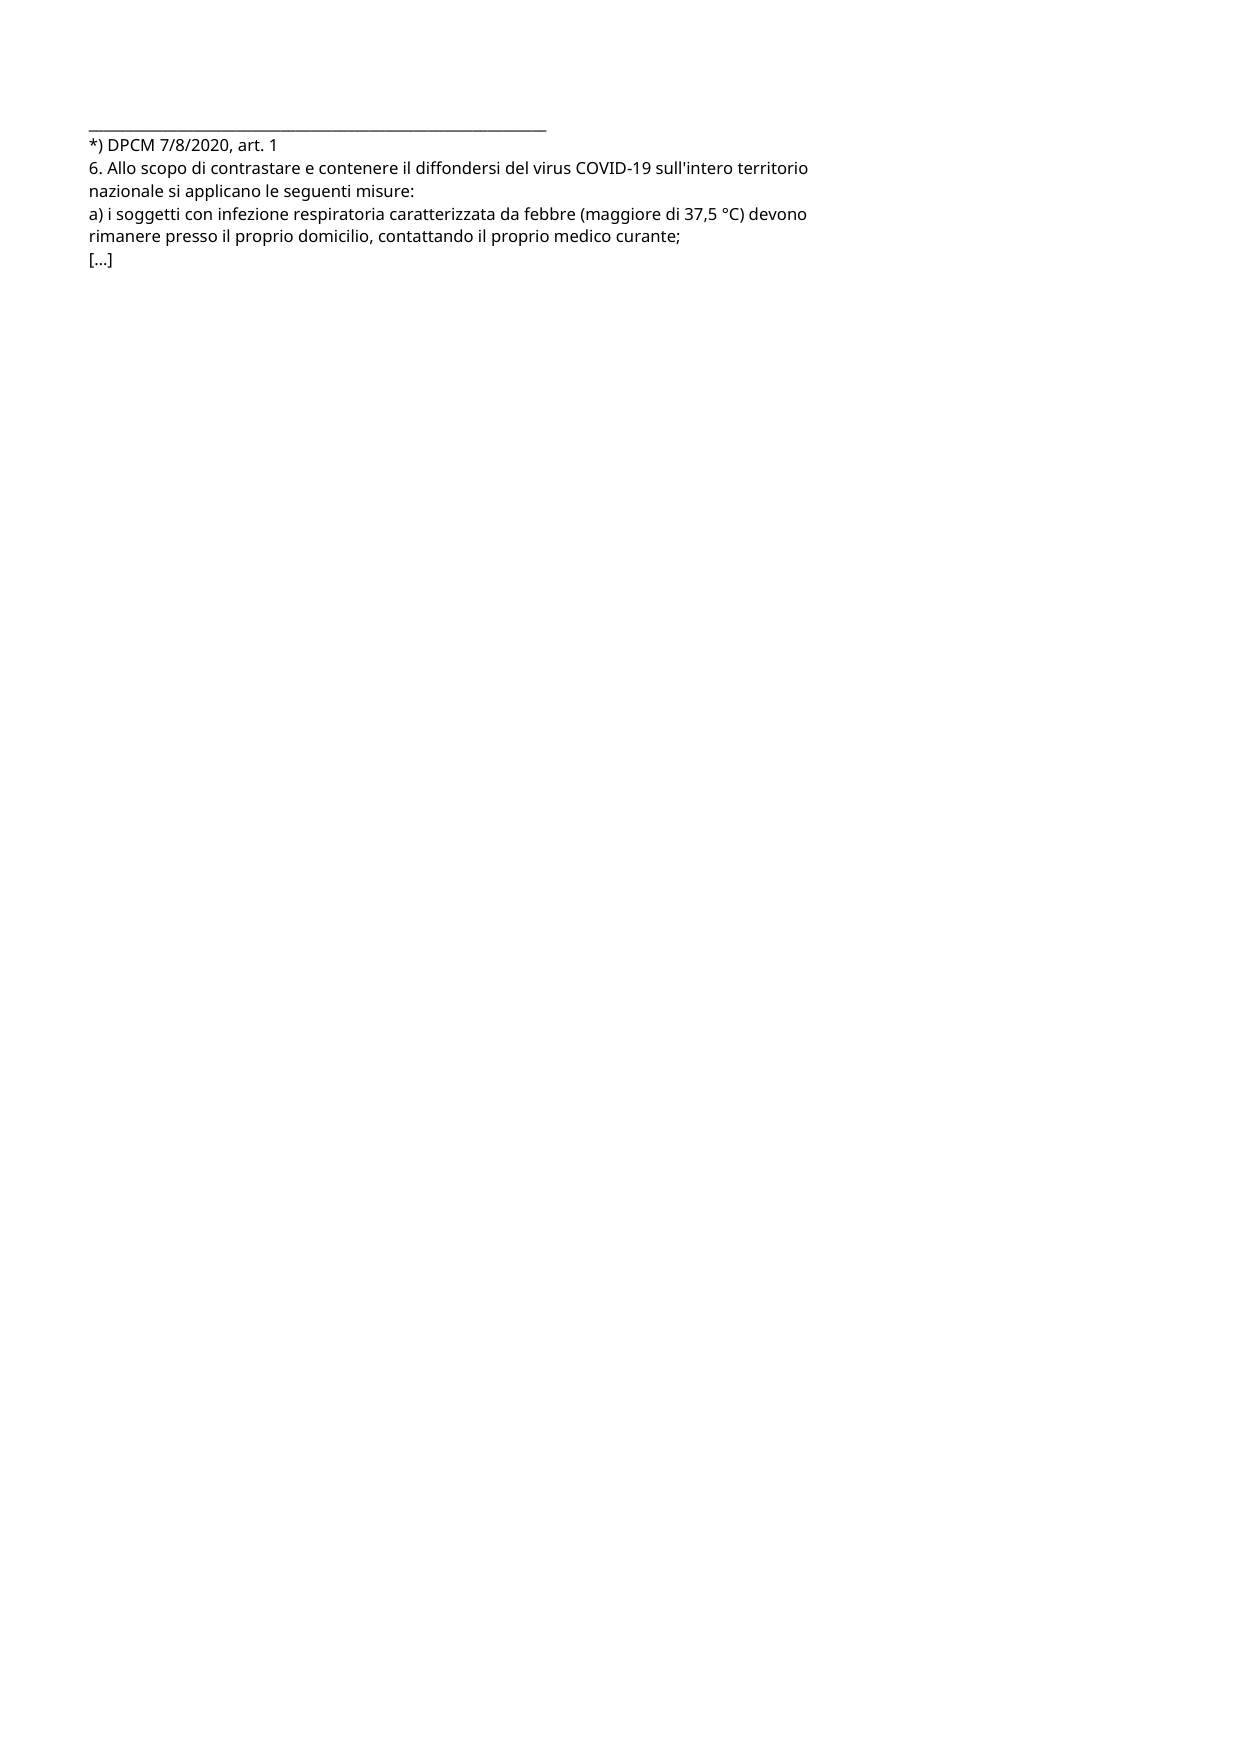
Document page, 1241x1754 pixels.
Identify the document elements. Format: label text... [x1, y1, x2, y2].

text 6. Allo scopo di contrastare e contenere il diffondersi del virus COVID-19 sull'intero territorio [89, 157, 1152, 179]
text *) DPCM 7/8/2020, art. 1 [89, 134, 1152, 157]
text ______________________________________________________________ [89, 111, 1152, 134]
text rimanere presso il proprio domicilio, contattando il proprio medico curante; [89, 225, 1152, 248]
text a) i soggetti con infezione respiratoria caratterizzata da febbre (maggiore di 37,5 °C) devono [89, 202, 1152, 225]
text […] [89, 248, 1152, 270]
text nazionale si applicano le seguenti misure: [89, 179, 1152, 202]
